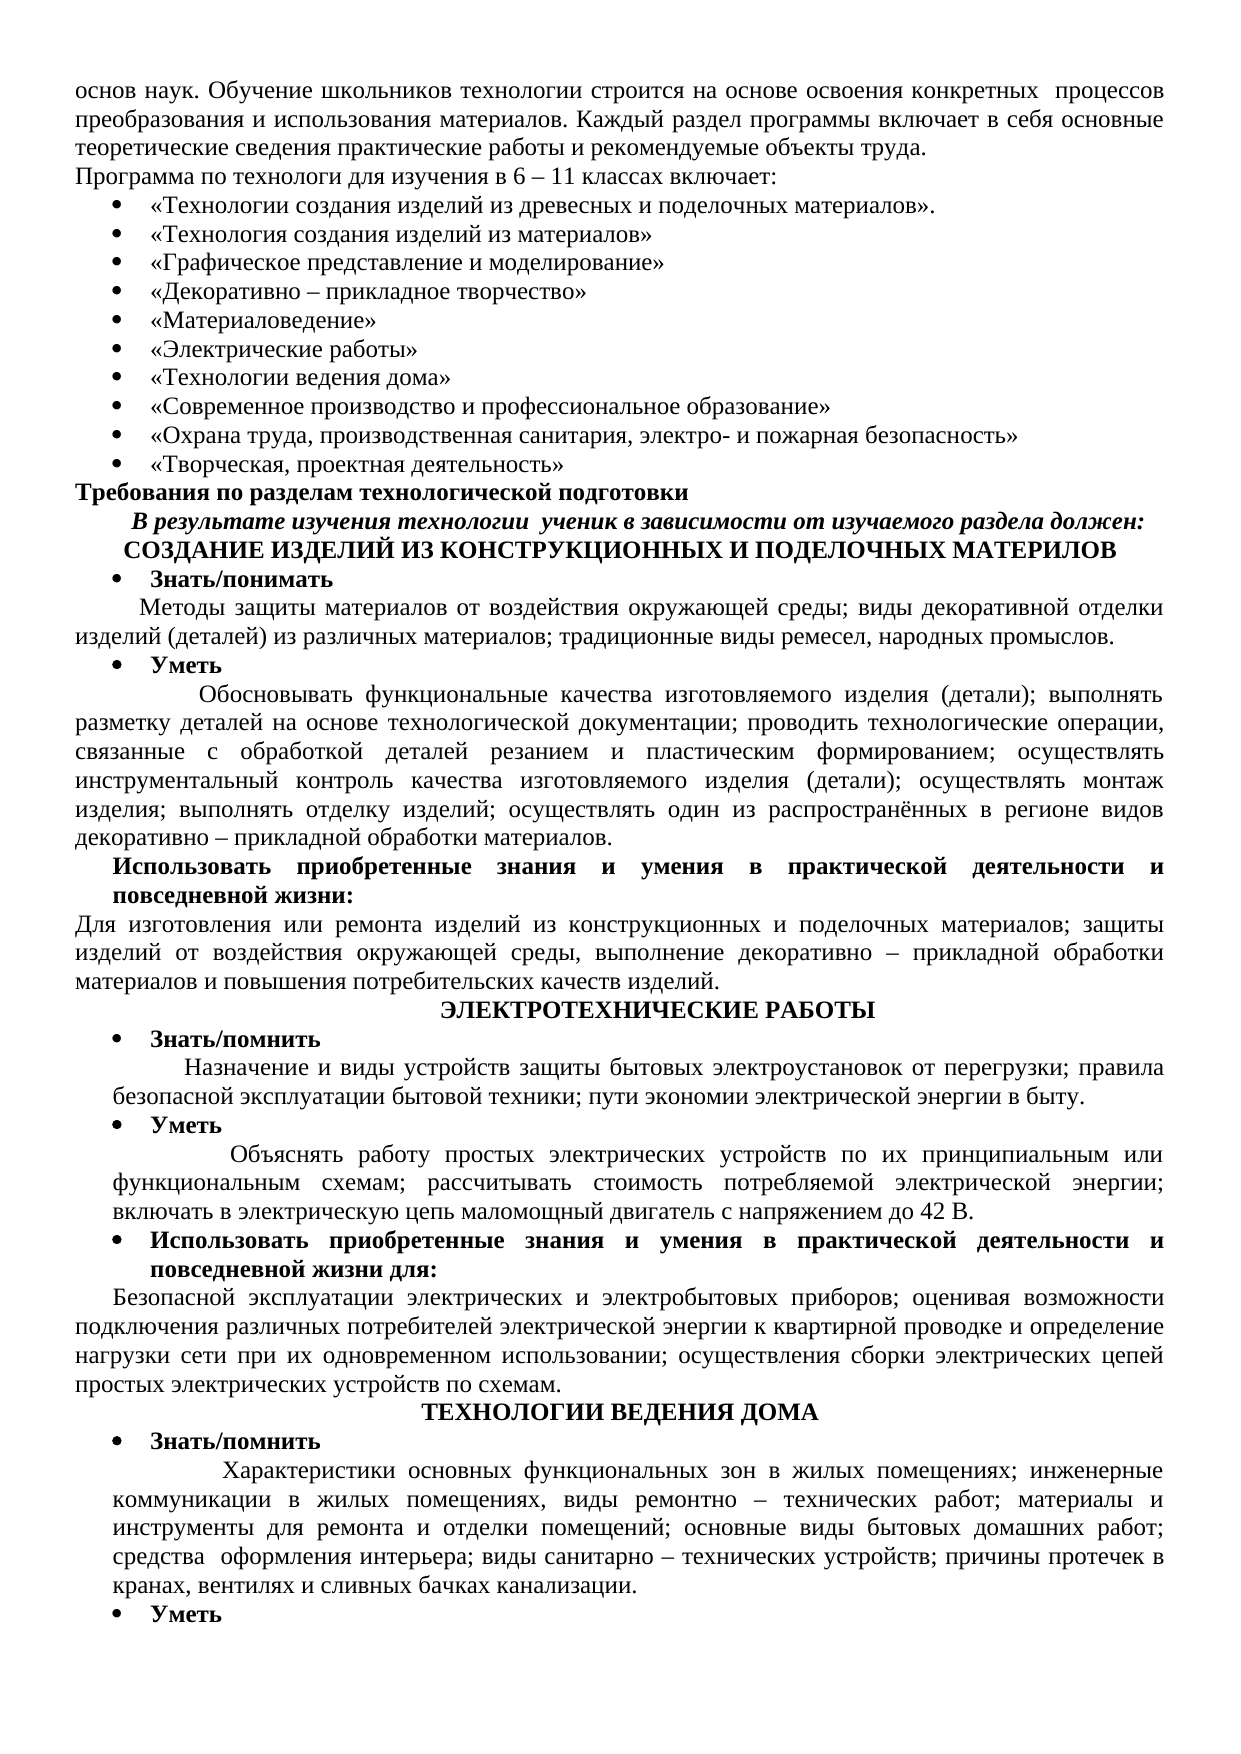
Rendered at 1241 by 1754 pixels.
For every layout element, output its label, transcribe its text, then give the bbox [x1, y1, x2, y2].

text Характеристики основных функциональных зон в жилых помещениях; инженерные коммуникации в жилых помещениях, виды ремонтно – технических работ; материалы и инструменты для ремонта и отделки помещений; основные виды бытовых домашних работ; средства оформления интерьера; виды санитарно – технических устройств; причины протечек в кранах, вентилях и сливных бачках канализации. [112, 1455, 1165, 1599]
list Знать/помнить [112, 1426, 1165, 1455]
text Обосновывать функциональные качества изготовляемого изделия (детали); выполнять разметку деталей на основе технологической документации; проводить технологические операции, связанные с обработкой деталей резанием и пластическим формированием; осуществлять инструментальный контроль качества изготовляемого изделия (детали); осуществлять монтаж изделия; выполнять отделку изделий; осуществлять один из распространённых в регионе видов декоративно – прикладной обработки материалов. [75, 679, 1165, 851]
text Безопасной эксплуатации электрических и электробытовых приборов; оценивая возможности подключения различных потребителей электрической энергии к квартирной проводке и определение нагрузки сети при их одновременном использовании; осуществления сборки электрических цепей простых электрических устройств по схемам. [75, 1282, 1165, 1397]
text Использовать приобретенные знания и умения в практической деятельности и повседневной жизни: [112, 851, 1165, 909]
text Методы защиты материалов от воздействия окружающей среды; виды декоративной отделки изделий (деталей) из различных материалов; традиционные виды ремесел, народных промыслов. [75, 592, 1165, 650]
list «Творческая, проектная деятельность» [112, 449, 1165, 477]
text Назначение и виды устройств защиты бытовых электроустановок от перегрузки; правила безопасной эксплуатации бытовой техники; пути экономии электрической энергии в быту. [112, 1052, 1165, 1110]
text ТЕХНОЛОГИИ ВЕДЕНИЯ ДОМА [75, 1397, 1165, 1426]
list Знать/понимать [112, 564, 1165, 592]
list «Охрана труда, производственная санитария, электро- и пожарная безопасность» [112, 420, 1165, 449]
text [75, 75, 1165, 161]
list Уметь [112, 650, 1165, 679]
list «Технологии ведения дома» [112, 362, 1165, 391]
list Использовать приобретенные знания и умения в практической деятельности и повседневной жизни для: [112, 1225, 1165, 1282]
list «Технологии создания изделий из древесных и поделочных материалов». [112, 190, 1165, 219]
list Знать/помнить [112, 1024, 1165, 1052]
list «Современное производство и профессиональное образование» [112, 391, 1165, 420]
text СОЗДАНИЕ ИЗДЕЛИЙ ИЗ КОНСТРУКЦИОННЫХ И ПОДЕЛОЧНЫХ МАТЕРИЛОВ [75, 535, 1165, 564]
text Объяснять работу простых электрических устройств по их принципиальным или функциональным схемам; рассчитывать стоимость потребляемой электрической энергии; включать в электрическую цепь маломощный двигатель с напряжением до 42 В. [112, 1139, 1165, 1225]
list ЭЛЕКТРОТЕХНИЧЕСКИЕ РАБОТЫ [150, 995, 1165, 1024]
list «Декоративно – прикладное творчество» [112, 276, 1165, 305]
list Уметь [112, 1110, 1165, 1139]
text Программа по технологи для изучения в 6 – 11 классах включает: [75, 161, 1165, 190]
text В результате изучения технологии ученик в зависимости от изучаемого раздела должен: [75, 506, 1165, 535]
list «Материаловедение» [112, 305, 1165, 334]
list «Технология создания изделий из материалов» [112, 219, 1165, 247]
list «Электрические работы» [112, 334, 1165, 362]
list «Графическое представление и моделирование» [112, 247, 1165, 276]
text Для изготовления или ремонта изделий из конструкционных и поделочных материалов; защиты изделий от воздействия окружающей среды, выполнение декоративно – прикладной обработки материалов и повышения потребительских качеств изделий. [75, 909, 1165, 995]
list Уметь [112, 1599, 1165, 1627]
text Требования по разделам технологической подготовки [75, 477, 1165, 506]
